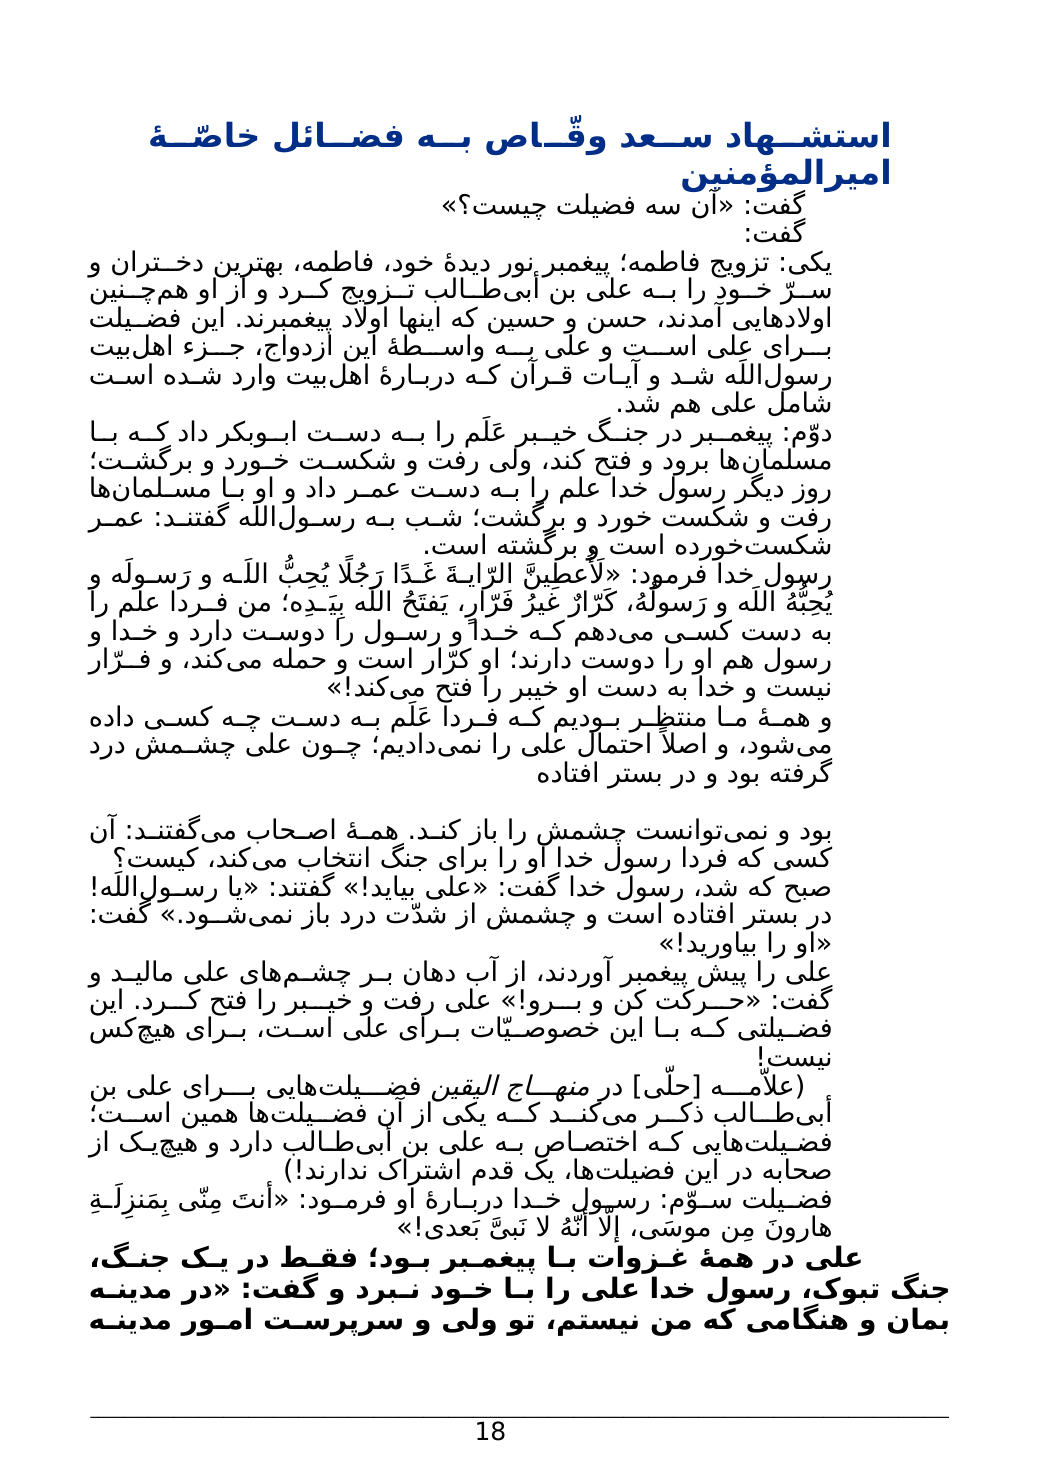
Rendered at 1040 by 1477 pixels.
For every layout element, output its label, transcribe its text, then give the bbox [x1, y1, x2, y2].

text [89, 1243, 951, 1336]
text گفت: [89, 220, 833, 249]
text یکی: تزویج فاطمه؛ پیغمبر نور دیدۀ خود، فاطمه، بهترین دختران و سرّ خود را به علی بن أبی‌طالب تزویج کرد و از او هم‌چنین اولادهایی آمدند، حسن و حسین که اینها اولاد پیغمبرند. این فضیلت برای علی است و علی به واسطۀ این ازدواج، جزء اهل‌بیت رسول‌اللَه شد و آیات قرآن که دربارۀ اهل‌بیت وارد شده است شامل علی هم شد. [89, 249, 833, 419]
text فضیلت سوّم: رسول خدا دربارۀ او فرمود: «أنتَ مِنّی بِمَنزِلَةِ هارونَ مِن موسَی، إلّا أنّهُ لا نَبیَّ بَعدی!» [89, 1186, 833, 1243]
subtitle استشهاد سعد وقّاص به فضائل خاصّۀ امیرالمؤمنین [148, 118, 892, 192]
text دوّم: پیغمبر در جنگ خیبر عَلَم را به دست ابوبکر داد که با مسلمان‌ها برود و فتح کند، ولی رفت و شکست خورد و برگشت؛ روز دیگر رسول خدا علم را به دست عمر داد و او با مسلمان‌ها رفت و شکست خورد و برگشت؛ شب به رسول‌اللَه گفتند: عمر شکست‌خورده است و برگشته است. [89, 419, 833, 561]
text گفت: «آن سه فضیلت چیست؟» [89, 192, 833, 220]
text رسول خدا فرمود: «لَأُعطِینَّ الرّایةَ غَدًا رَجُلًا یُحِبُّ اللَه و رَسولَه و یُحِبُّهُ اللَه و رَسولُهُ، کَرّارٌ غیرُ فَرّارٍ، یَفتَحُ اللَه بِیَدِه؛ من فردا علم را به دست کسی می‌دهم که خدا و رسول را دوست دارد و خدا و رسول هم او را دوست دارند؛ او کرّار است و حمله می‌کند، و فرّار نیست و خدا به دست او خیبر را فتح می‌کند!» [89, 561, 833, 703]
text صبح که شد، رسول خدا گفت: «علی بیاید!» گفتند: «یا رسول‌اللَه! در بستر افتاده است و چشمش از شدّت درد باز نمی‌شود.» گفت: «او را بیاورید!» [89, 874, 833, 959]
text (علاّمه [حلّی] در منهاج الیقین فضیلت‌هایی برای علی بن أبی‌طالب ذکر می‌کند که یکی از آن فضیلت‌ها همین است؛ فضیلت‌هایی که اختصاص به علی بن أبی‌طالب دارد و هیچ‌یک از صحابه در این فضیلت‌ها، یک قدم اشتراک ندارند!) [89, 1072, 833, 1186]
text بود و نمی‌توانست چشمش را باز کند. همۀ اصحاب می‌گفتند: آن کسی که فردا رسول خدا او را برای جنگ انتخاب می‌کند، کیست؟ [89, 817, 833, 874]
text و همۀ ما منتظر بودیم که فردا عَلَم به دست چه کسی داده می‌شود، و اصلاً احتمال علی را نمی‌دادیم؛ چون علی چشمش درد گرفته بود و در بستر افتاده [89, 703, 833, 788]
text علی را پیش پیغمبر آوردند، از آب دهان بر چشم‌های علی مالید و گفت: «حرکت کن و برو!» علی رفت و خیبر را فتح کرد. این فضیلتی که با این خصوصیّات برای علی است، برای هیچ‌کس نیست! [89, 959, 833, 1072]
